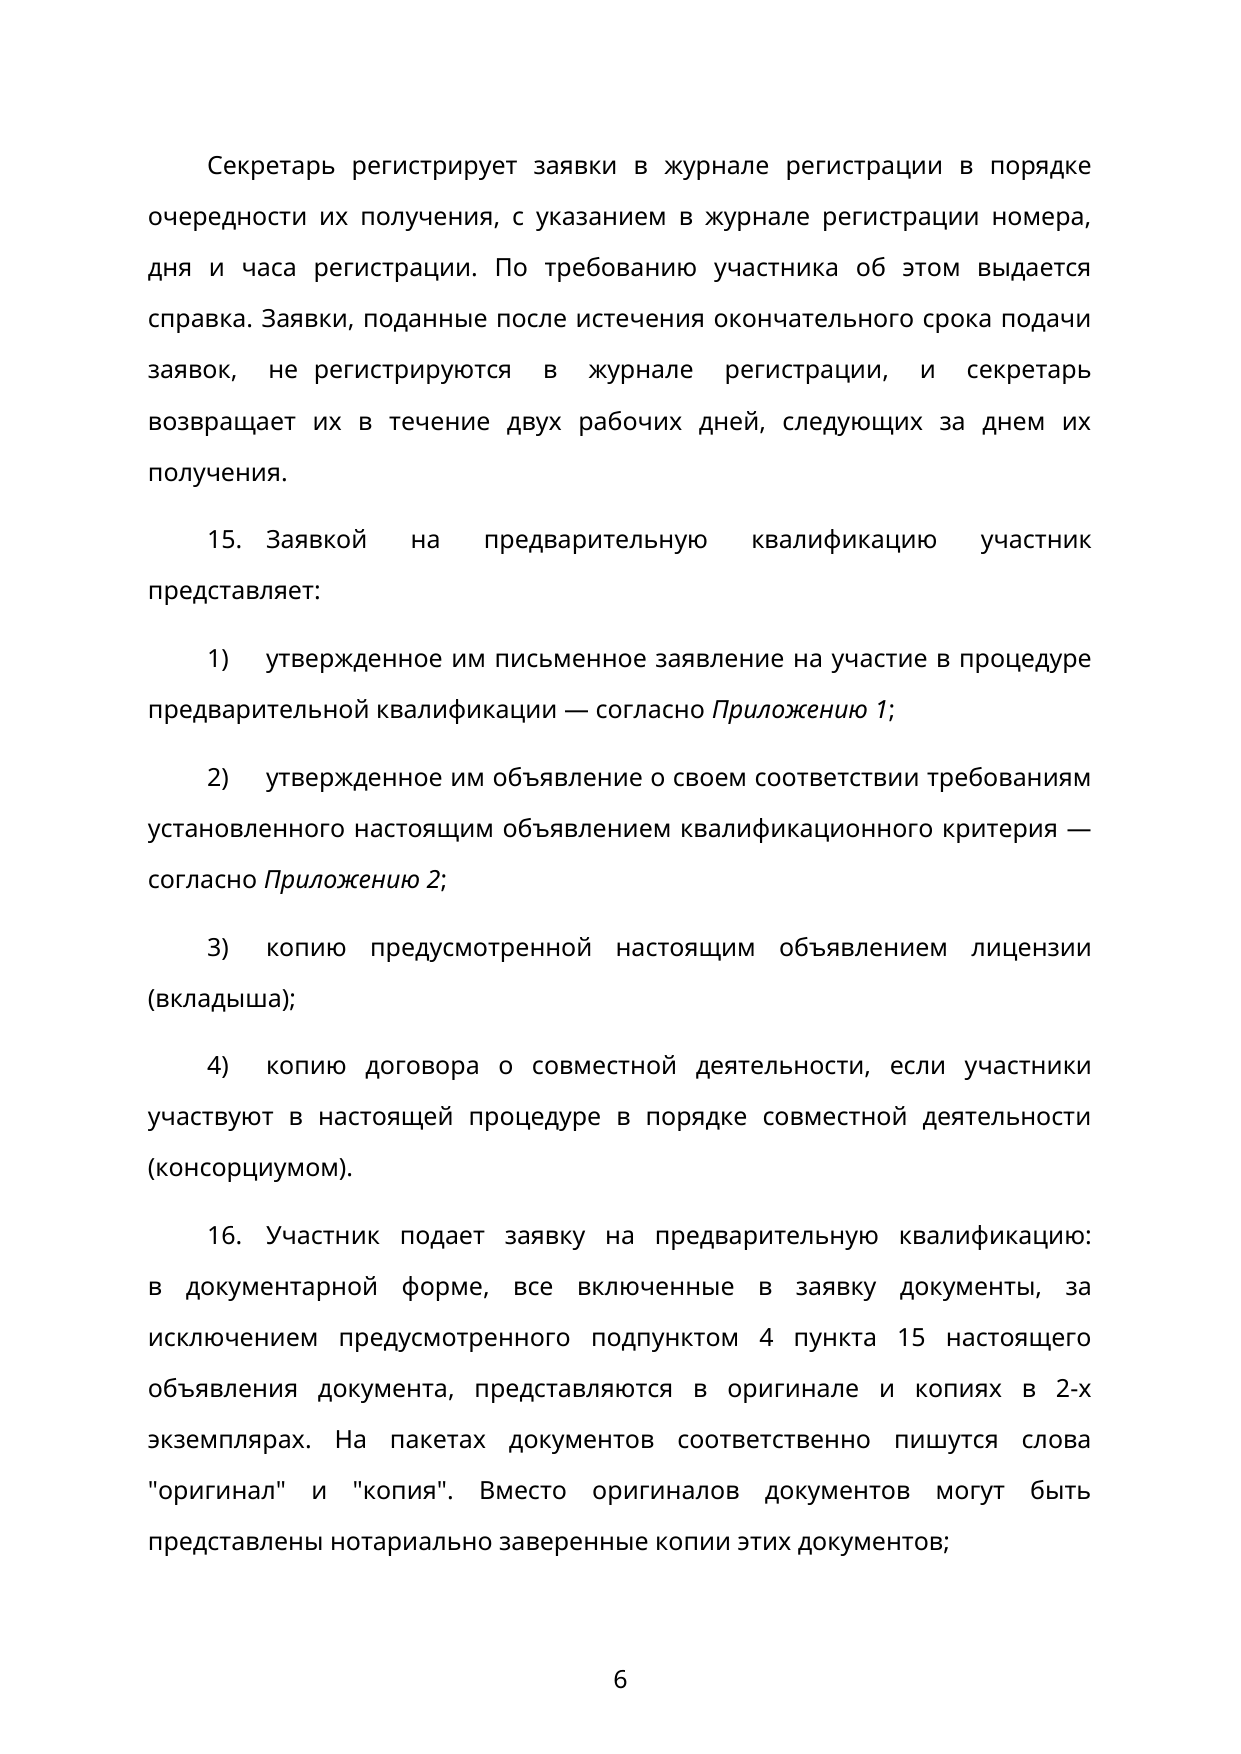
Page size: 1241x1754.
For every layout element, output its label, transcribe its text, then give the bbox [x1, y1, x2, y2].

text 15. Заявкой на предварительную квалификацию участник представляет: [148, 522, 1092, 607]
text 3) копию предусмотренной настоящим объявлением лицензии (вкладыша); [148, 929, 1092, 1014]
text Секретарь регистрирует заявки в журнале регистрации в порядке очередности их получения, с указанием в журнале регистрации номера, дня и часа регистрации. По требованию участника об этом выдается справка. Заявки, поданные после истечения окончательного срока подачи заявок, не регистрируются в журнале регистрации, и секретарь возвращает их в течение двух рабочих дней, следующих за днем их получения. [148, 148, 1092, 488]
text 1) утвержденное им письменное заявление на участие в процедуре предварительной квалификации — согласно Приложению 1; [148, 641, 1092, 726]
text 2) утвержденное им объявление о своем соответствии требованиям установленного настоящим объявлением квалификационного критерия — согласно Приложению 2; [148, 759, 1092, 896]
text 16. Участник подает заявку на предварительную квалификацию: в документарной форме, все включенные в заявку документы, за исключением предусмотренного подпунктом 4 пункта 15 настоящего объявления документа, представляются в оригинале и копиях в 2-х экземплярах. На пакетах документов соответственно пишутся слова "оригинал" и "копия". Вместо оригиналов документов могут быть представлены нотариально заверенные копии этих документов; [148, 1218, 1092, 1558]
text 4) копию договора о совместной деятельности, если участники участвуют в настоящей процедуре в порядке совместной деятельности (консорциумом). [148, 1048, 1092, 1184]
